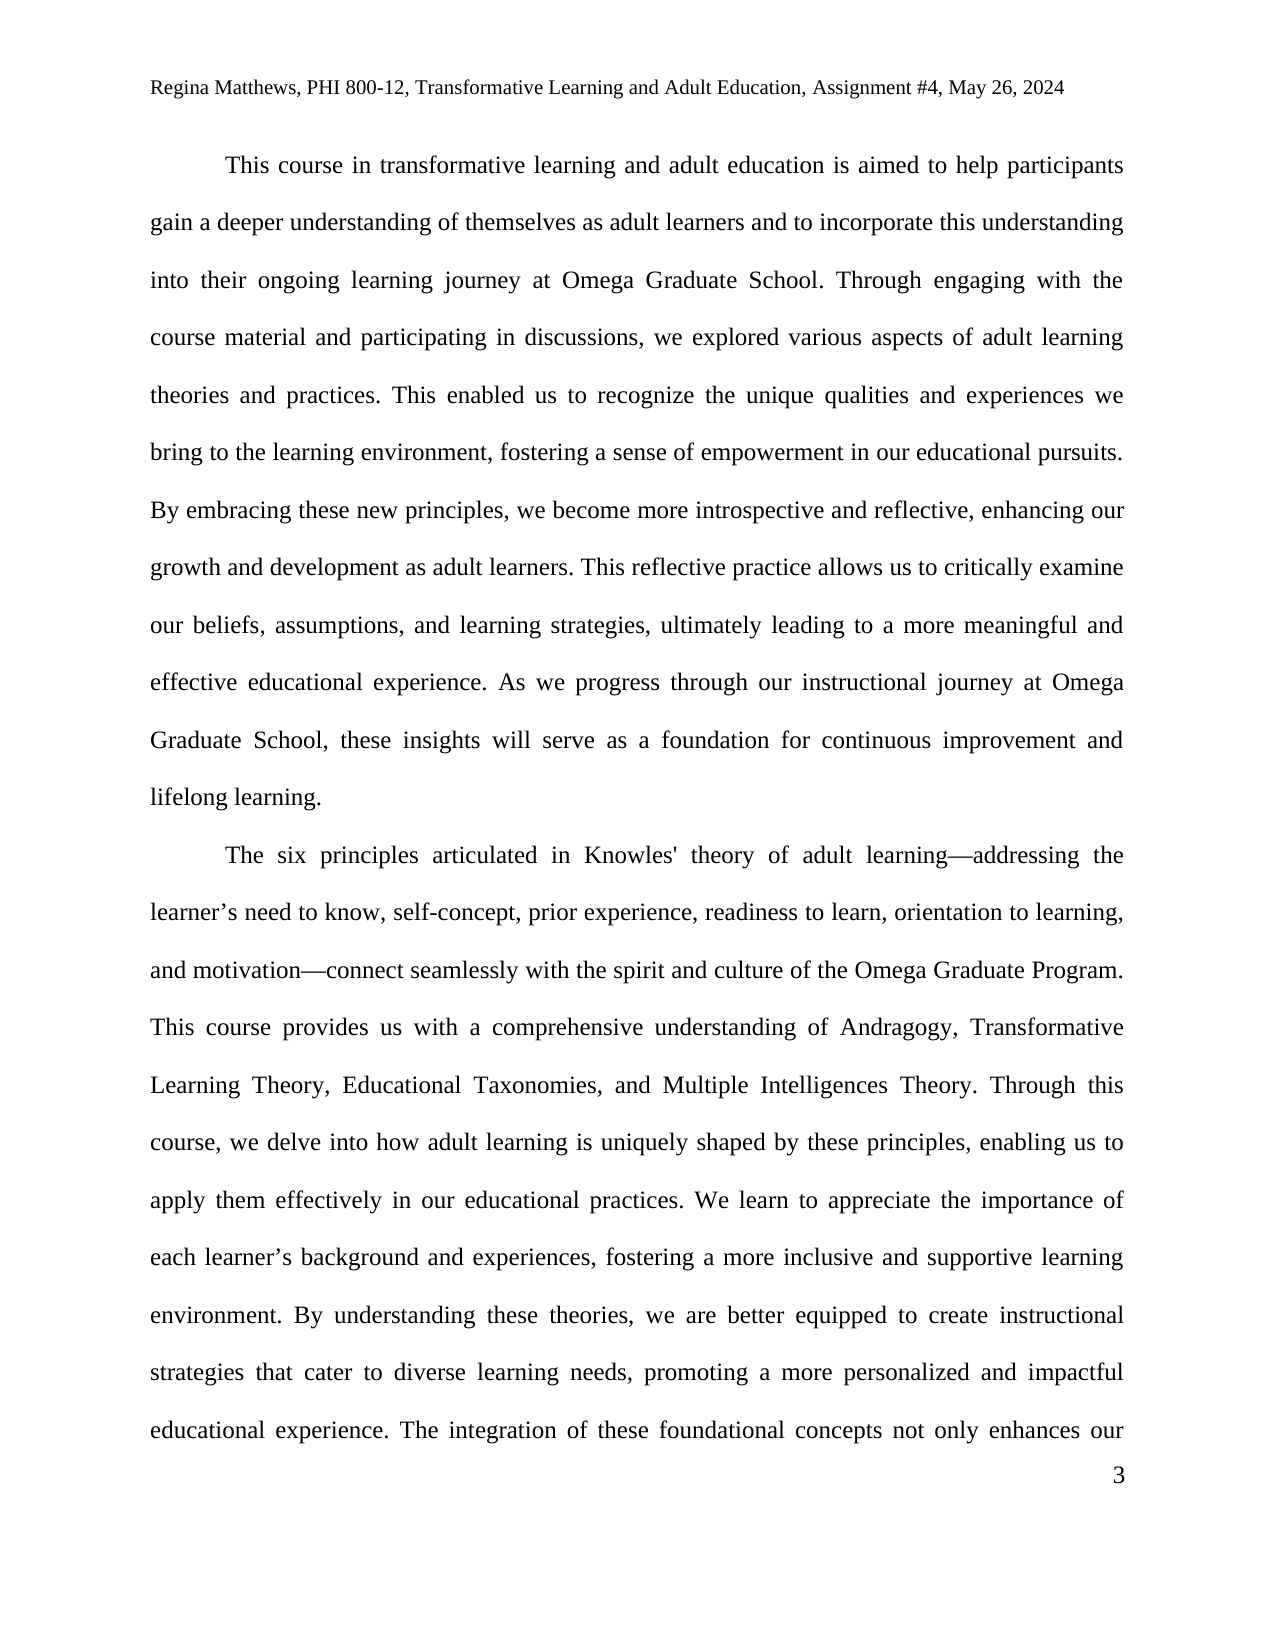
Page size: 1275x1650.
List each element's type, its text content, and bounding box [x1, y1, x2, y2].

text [150, 840, 1125, 1444]
text This course in transformative learning and adult education is aimed to help participants gain a deeper understanding of themselves as adult learners and to incorporate this understanding into their ongoing learning journey at Omega Graduate School. Through engaging with the course material and participating in discussions, we explored various aspects of adult learning theories and practices. This enabled us to recognize the unique qualities and experiences we bring to the learning environment, fostering a sense of empowerment in our educational pursuits. By embracing these new principles, we become more introspective and reflective, enhancing our growth and development as adult learners. This reflective practice allows us to critically examine our beliefs, assumptions, and learning strategies, ultimately leading to a more meaningful and effective educational experience. As we progress through our instructional journey at Omega Graduate School, these insights will serve as a foundation for continuous improvement and lifelong learning. [150, 150, 1125, 811]
